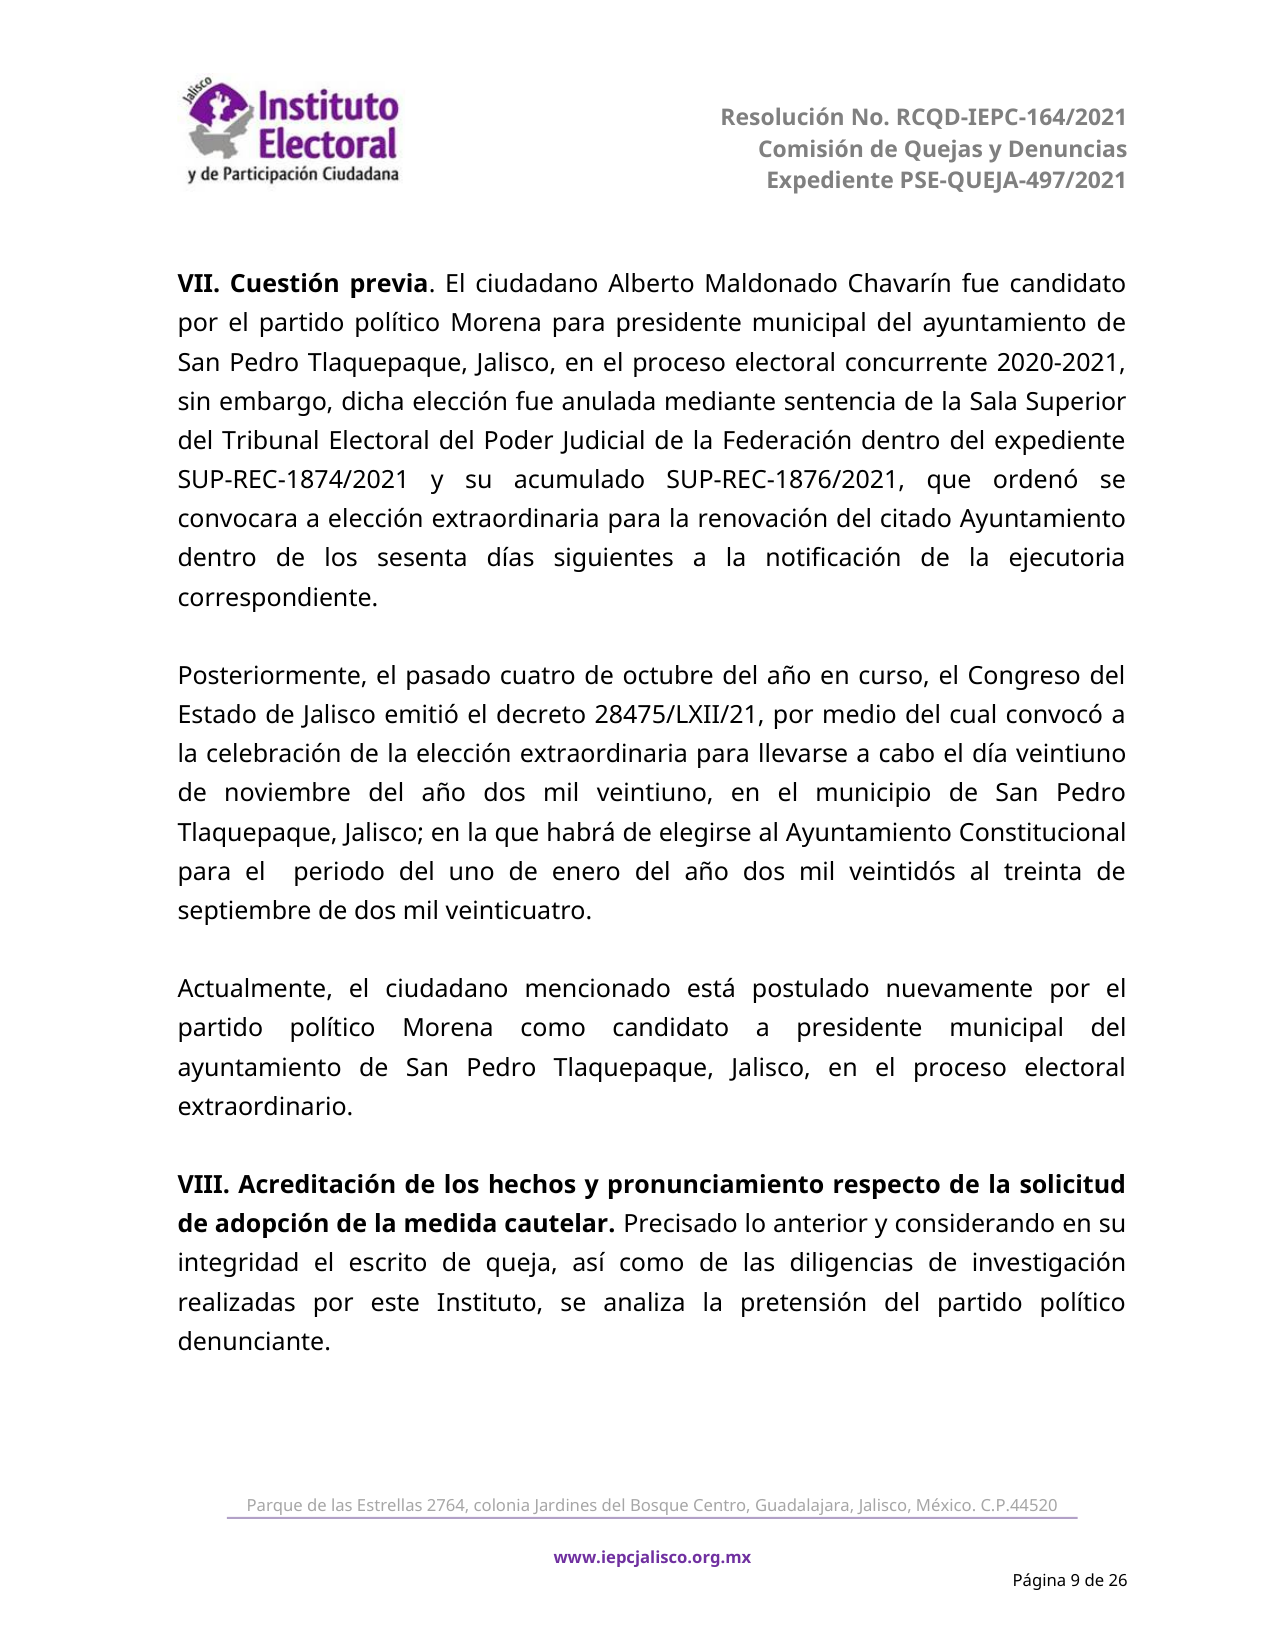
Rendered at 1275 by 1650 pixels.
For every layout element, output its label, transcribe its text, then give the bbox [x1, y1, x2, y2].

text Actualmente, el ciudadano mencionado está postulado nuevamente por el partido político Morena como candidato a presidente municipal del ayuntamiento de San Pedro Tlaquepaque, Jalisco, en el proceso electoral extraordinario. [177, 971, 1127, 1122]
picture [177, 73, 406, 194]
text Posteriormente, el pasado cuatro de octubre del año en curso, el Congreso del Estado de Jalisco emitió el decreto 28475/LXII/21, por medio del cual convocó a la celebración de la elección extraordinaria para llevarse a cabo el día veintiuno de noviembre del año dos mil veintiuno, en el municipio de San Pedro Tlaquepaque, Jalisco; en la que habrá de elegirse al Ayuntamiento Constitucional para el periodo del uno de enero del año dos mil veintidós al treinta de septiembre de dos mil veinticuatro. [177, 657, 1127, 927]
text VIII. Acreditación de los hechos y pronunciamiento respecto de la solicitud de adopción de la medida cautelar. Precisado lo anterior y considerando en su integridad el escrito de queja, así como de las diligencias de investigación realizadas por este Instituto, se analiza la pretensión del partido político denunciante. [177, 1167, 1127, 1357]
text VII. Cuestión previa. El ciudadano Alberto Maldonado Chavarín fue candidato por el partido político Morena para presidente municipal del ayuntamiento de San Pedro Tlaquepaque, Jalisco, en el proceso electoral concurrente 2020-2021, sin embargo, dicha elección fue anulada mediante sentencia de la Sala Superior del Tribunal Electoral del Poder Judicial de la Federación dentro del expediente SUP-REC-1874/2021 y su acumulado SUP-REC-1876/2021, que ordenó se convocara a elección extraordinaria para la renovación del citado Ayuntamiento dentro de los sesenta días siguientes a la notificación de la ejecutoria correspondiente. [177, 266, 1127, 613]
